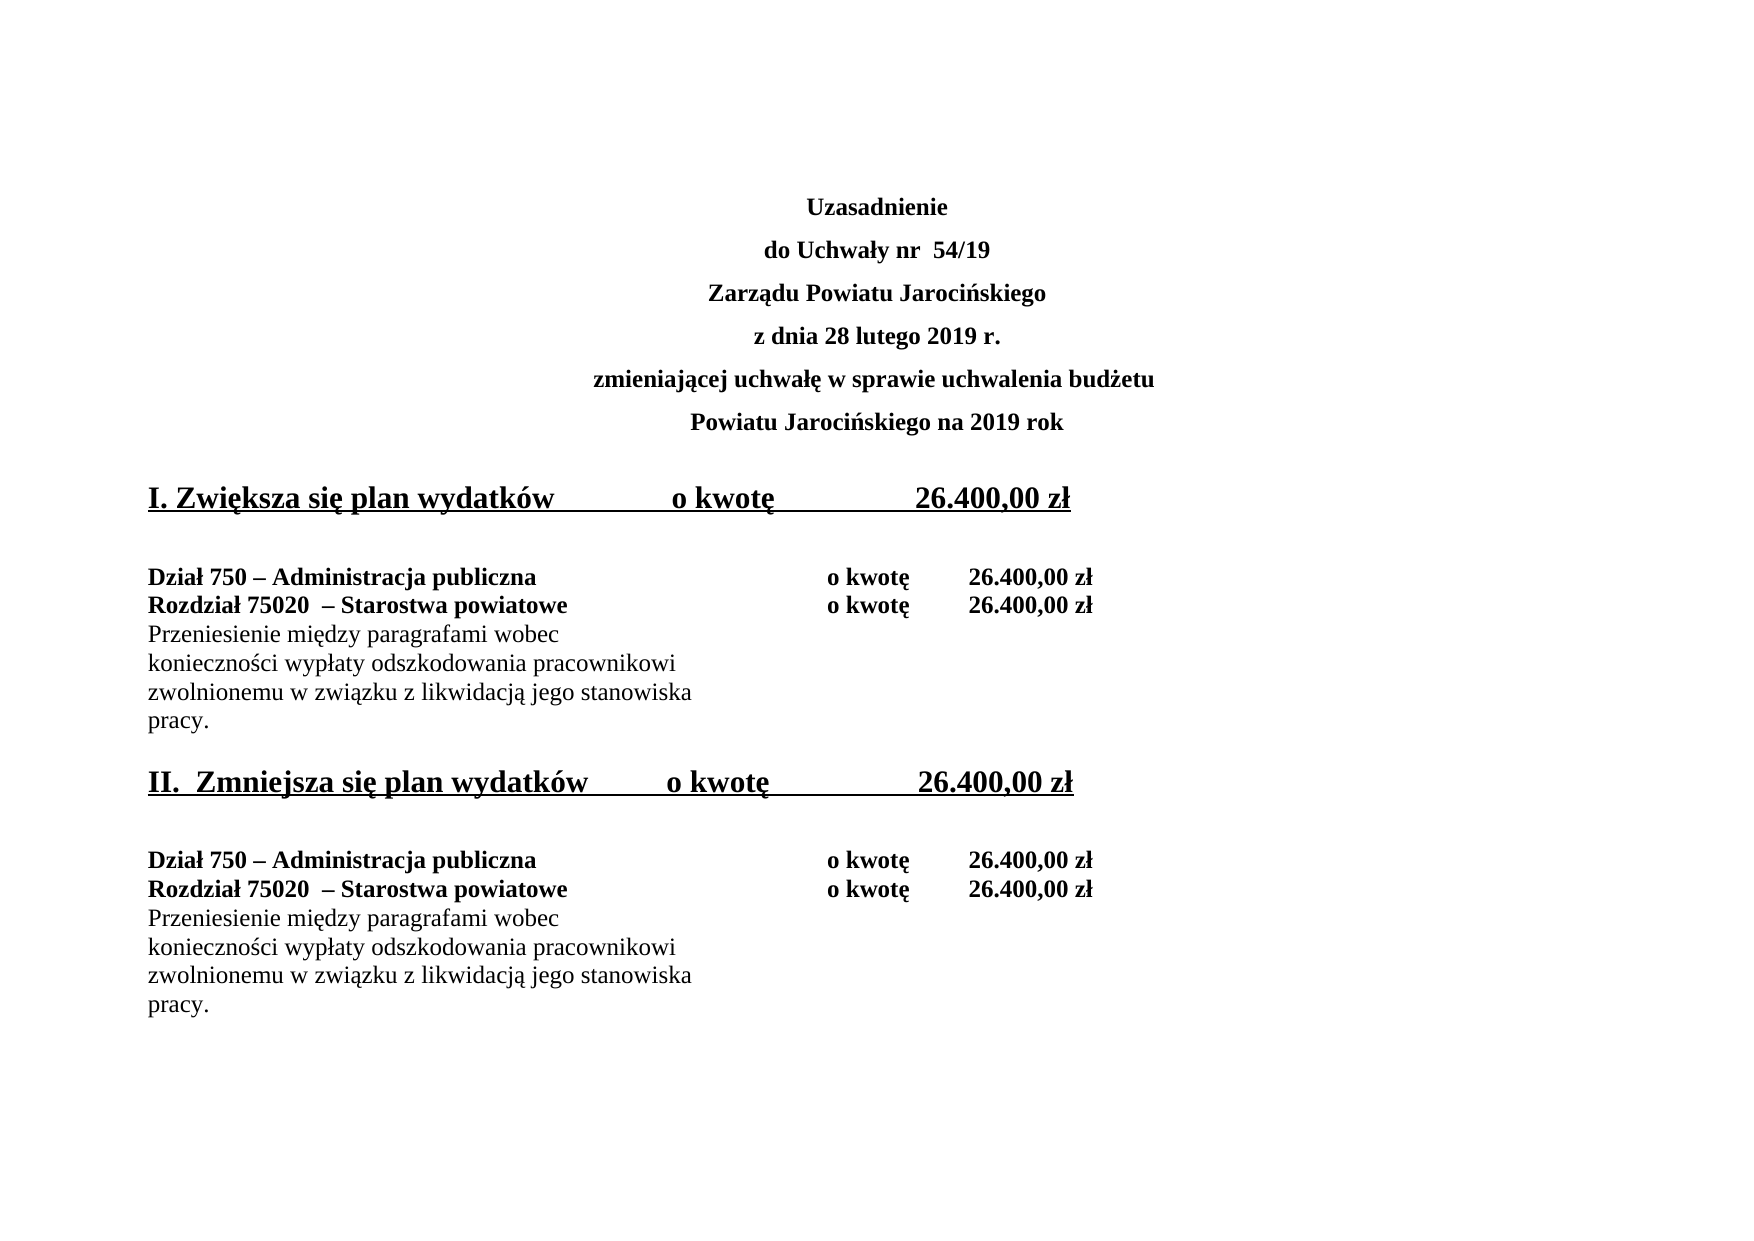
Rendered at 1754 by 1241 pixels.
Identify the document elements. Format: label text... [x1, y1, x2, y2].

text II. Zmniejsza się plan wydatków o kwotę 26.400,00 zł [148, 763, 1606, 799]
text zmieniającej uchwałę w sprawie uchwalenia budżetu Powiatu Jarocińskiego na 2019 rok [148, 364, 1606, 436]
text Rozdział 75020 – Starostwa powiatowe o kwotę 26.400,00 zł [148, 591, 1267, 619]
text I. Zwiększa się plan wydatków o kwotę 26.400,00 zł [148, 479, 1606, 515]
text Zarządu Powiatu Jarocińskiego [148, 278, 1606, 307]
text Dział 750 – Administracja publiczna o kwotę 26.400,00 zł [148, 846, 1267, 874]
text Rozdział 75020 – Starostwa powiatowe o kwotę 26.400,00 zł [148, 874, 1267, 903]
text do Uchwały nr 54/19 [148, 235, 1606, 263]
text Przeniesienie między paragrafami wobec konieczności wypłaty odszkodowania pracownikowi zwolnionemu w związku z likwidacją jego stanowiska pracy. [148, 619, 1606, 734]
text Uzasadnienie [148, 192, 1606, 220]
text Przeniesienie między paragrafami wobec konieczności wypłaty odszkodowania pracownikowi zwolnionemu w związku z likwidacją jego stanowiska pracy. [148, 903, 1606, 1018]
text z dnia 28 lutego 2019 r. [148, 321, 1606, 350]
text Dział 750 – Administracja publiczna o kwotę 26.400,00 zł [148, 562, 1267, 591]
